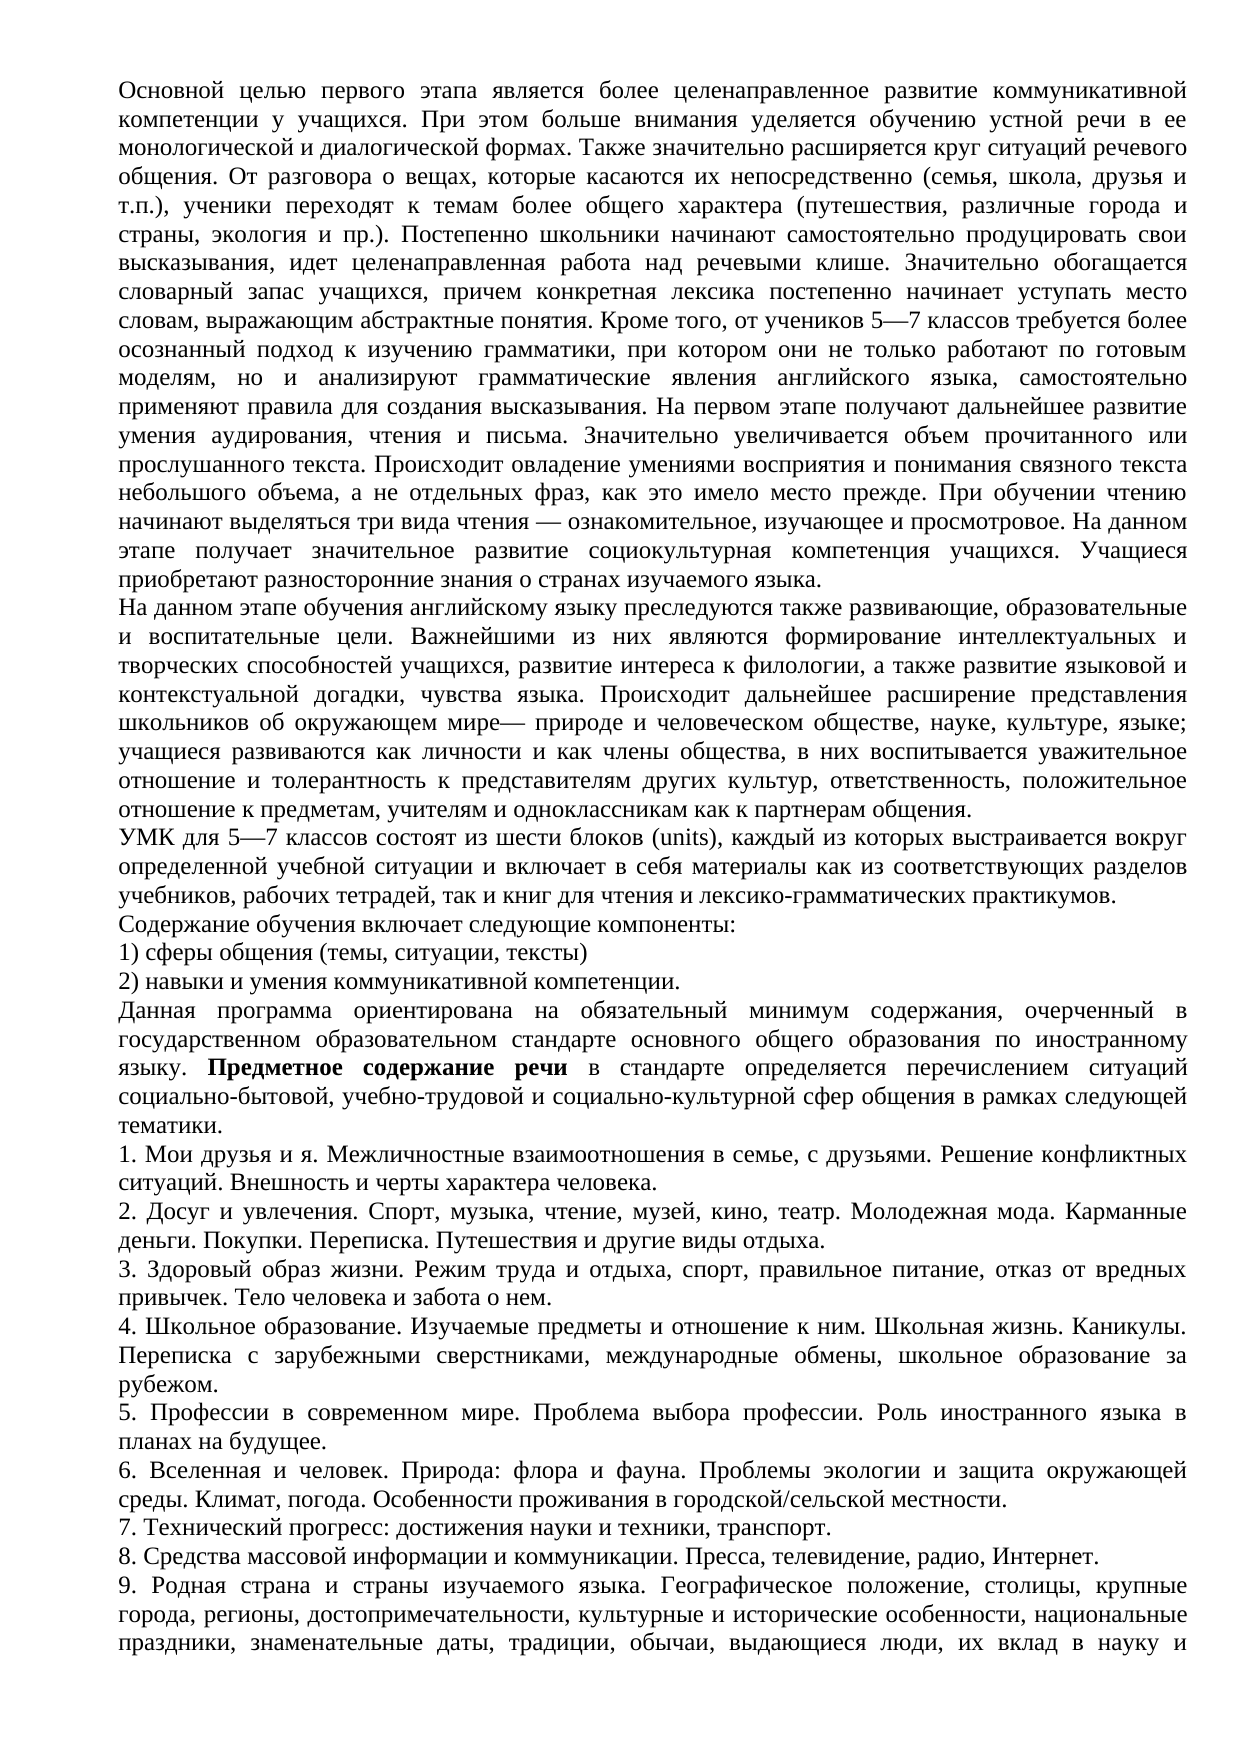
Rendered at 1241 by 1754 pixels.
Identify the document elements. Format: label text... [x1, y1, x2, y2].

text Данная программа ориентирована на обязательный минимум содержания, очерченный в государственном образовательном стандарте основного общего образования по иностранному языку. Предметное содержание речи в стандарте определяется перечислением ситуаций социально-бытовой, учебно-трудовой и социально-культурной сфер общения в рамках следующей тематики. [118, 995, 1188, 1139]
text Основной целью первого этапа является более целенаправленное развитие коммуникативной компетенции у учащихся. При этом больше внимания уделяется обучению устной речи в ее монологической и диалогической формах. Также значительно расширяется круг ситуаций речевого общения. От разговора о вещах, которые касаются их непосредственно (семья, школа, друзья и т.п.), ученики переходят к темам более общего характера (путешествия, различные города и страны, экология и пр.). Постепенно школьники начинают самостоятельно продуцировать свои высказывания, идет целенаправленная работа над речевыми клише. Значительно обогащается словарный запас учащихся, причем конкретная лексика постепенно начинает уступать место словам, выражающим абстрактные понятия. Кроме того, от учеников 5—7 классов требуется более осознанный подход к изучению грамматики, при котором они не только работают по готовым моделям, но и анализируют грамматические явления английского языка, самостоятельно применяют правила для создания высказывания. На первом этапе получают дальнейшее развитие умения аудирования, чтения и письма. Значительно увеличивается объем прочитанного или прослушанного текста. Происходит овладение умениями восприятия и понимания связного текста небольшого объема, а не отдельных фраз, как это имело место прежде. При обучении чтению начинают выделяться три вида чтения — ознакомительное, изучающее и просмотровое. На данном этапе получает значительное развитие социокультурная компетенция учащихся. Учащиеся приобретают разносторонние знания о странах изучаемого языка. [118, 75, 1188, 592]
text 3. Здоровый образ жизни. Режим труда и отдыха, спорт, правильное питание, отказ от вредных привычек. Тело человека и забота о нем. [118, 1254, 1188, 1311]
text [118, 1570, 1188, 1656]
text 4. Школьное образование. Изучаемые предметы и отношение к ним. Школьная жизнь. Каникулы. Переписка с зарубежными сверстниками, международные обмены, школьное образование за рубежом. [118, 1311, 1188, 1397]
text 5. Профессии в современном мире. Проблема выбора профессии. Роль иностранного языка в планах на будущее. [118, 1397, 1188, 1455]
text 1) сферы общения (темы, ситуации, тексты) [118, 937, 1188, 966]
text УМК для 5—7 классов состоят из шести блоков (units), каждый из которых выстраивается вокруг определенной учебной ситуации и включает в себя материалы как из соответствующих разделов учебников, рабочих тетрадей, так и книг для чтения и лексико-грамматических практикумов. [118, 822, 1188, 909]
text 2) навыки и умения коммуникативной компетенции. [118, 966, 1188, 995]
text 1. Мои друзья и я. Межличностные взаимоотношения в семье, с друзьями. Решение конфликтных ситуаций. Внешность и черты характера человека. [118, 1139, 1188, 1196]
text На данном этапе обучения английскому языку преследуются также развивающие, образовательные и воспитательные цели. Важнейшими из них являются формирование интеллектуальных и творческих способностей учащихся, развитие интереса к филологии, а также развитие языковой и контекстуальной догадки, чувства языка. Происходит дальнейшее расширение представления школьников об окружающем мире— природе и человеческом обществе, науке, культуре, языке; учащиеся развиваются как личности и как члены общества, в них воспитывается уважительное отношение и толерантность к представителям других культур, ответственность, положительное отношение к предметам, учителям и одноклассникам как к партнерам общения. [118, 592, 1188, 822]
text Содержание обучения включает следующие компоненты: [118, 909, 1188, 937]
text 7. Технический прогресс: достижения науки и техники, транспорт. [118, 1512, 1188, 1541]
text 8. Средства массовой информации и коммуникации. Пресса, телевидение, радио, Интернет. [118, 1541, 1188, 1570]
text 6. Вселенная и человек. Природа: флора и фауна. Проблемы экологии и защита окружающей среды. Климат, погода. Особенности проживания в городской/сельской местности. [118, 1455, 1188, 1512]
text 2. Досуг и увлечения. Спорт, музыка, чтение, музей, кино, театр. Молодежная мода. Карманные деньги. Покупки. Переписка. Путешествия и другие виды отдыха. [118, 1196, 1188, 1254]
